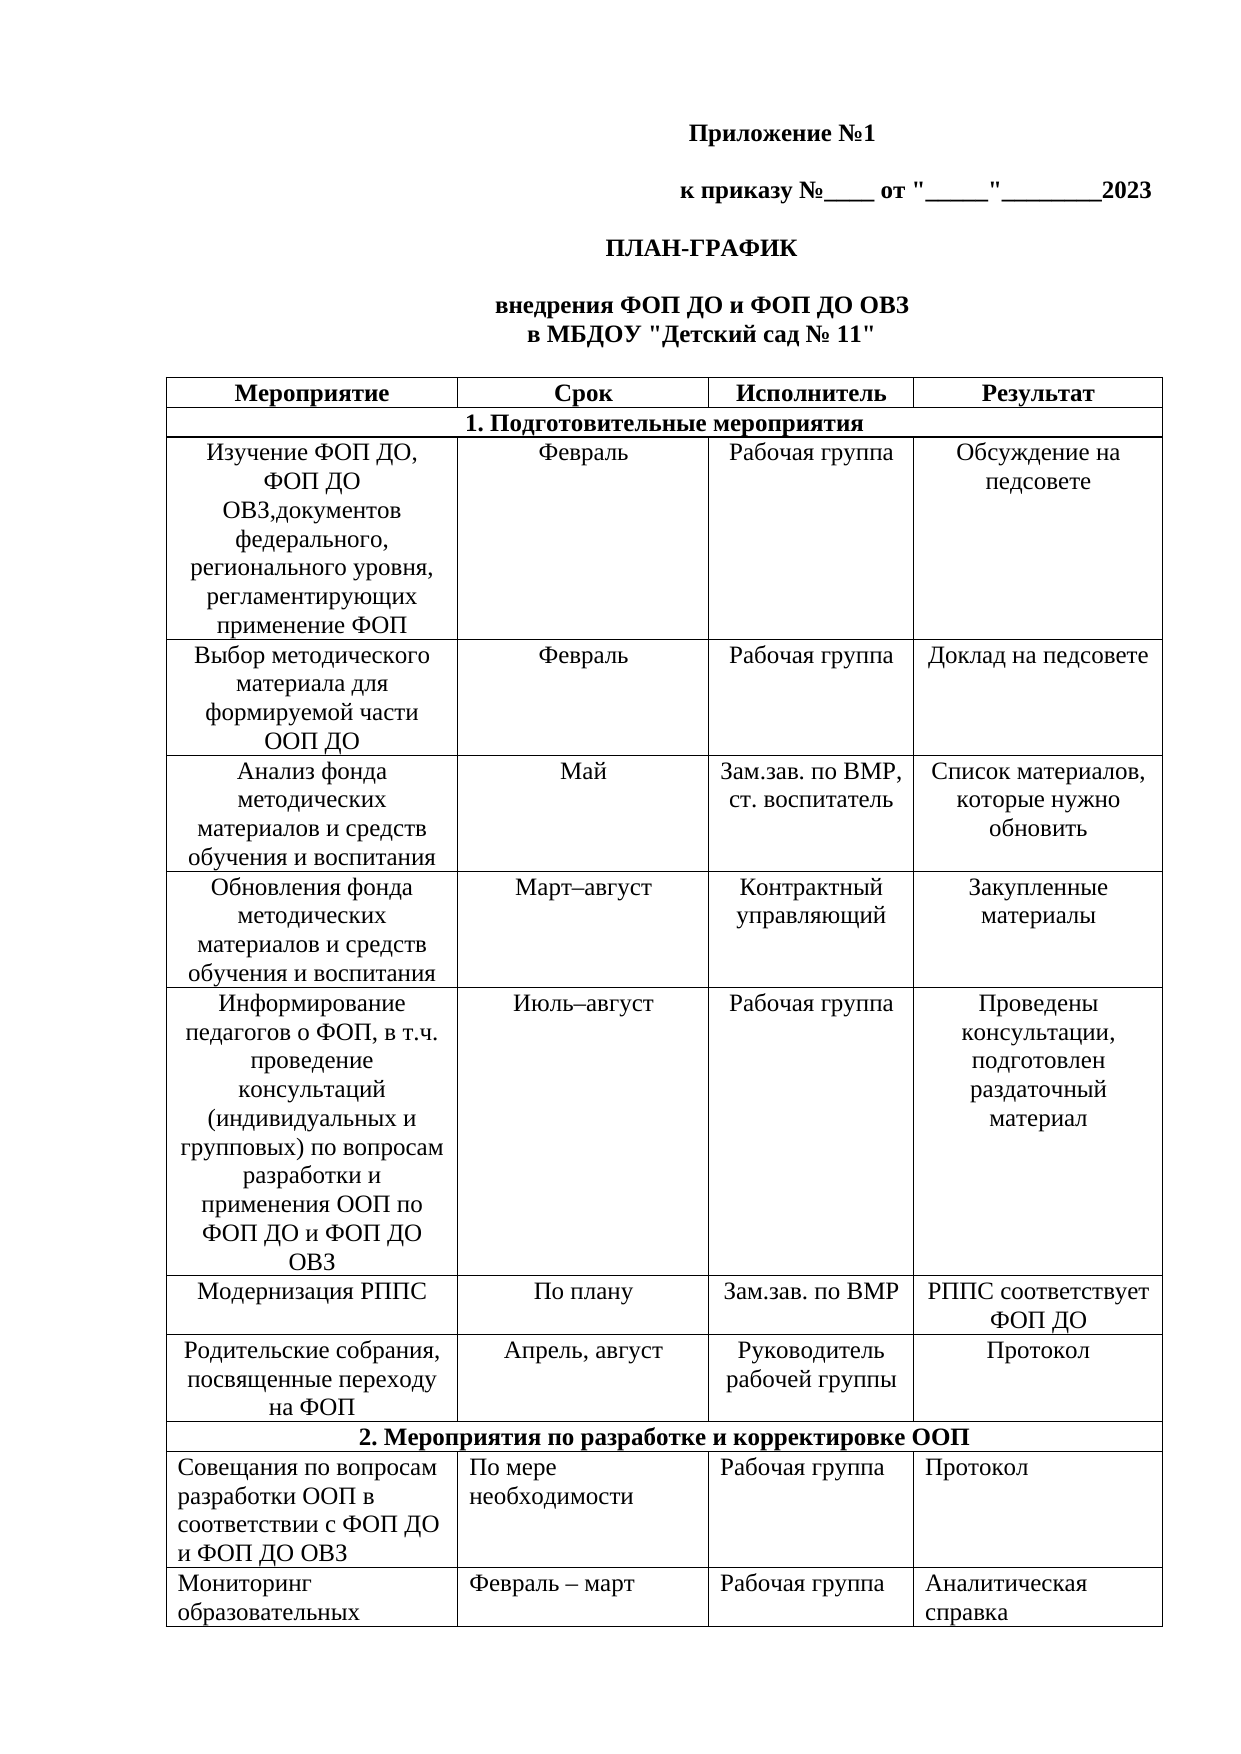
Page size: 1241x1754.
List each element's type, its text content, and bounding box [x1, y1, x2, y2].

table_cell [167, 1568, 457, 1626]
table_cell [914, 1568, 1162, 1626]
table_cell Обновления фонда методических материалов и средств обучения и воспитания [167, 872, 457, 987]
text к приказу №____ от "_____"________2023 [177, 176, 1152, 204]
table_header Срок [458, 378, 708, 407]
table_cell Совещания по вопросам разработки ООП в соответствии с ФОП ДО и ФОП ДО ОВЗ [167, 1452, 457, 1567]
table_cell Апрель, август [458, 1335, 708, 1421]
table_cell Февраль [458, 640, 708, 755]
table_cell Модернизация РППС [167, 1276, 457, 1334]
table_cell По мере необходимости [458, 1452, 708, 1567]
table_cell Февраль [458, 438, 708, 639]
table_cell Май [458, 756, 708, 871]
table_cell Рабочая группа [709, 438, 913, 639]
table_cell Обсуждение на педсовете [914, 438, 1162, 639]
table_cell Рабочая группа [709, 1452, 913, 1567]
text ПЛАН-ГРАФИК [177, 233, 1152, 262]
table_cell Рабочая группа [709, 640, 913, 755]
table_header Мероприятие [167, 378, 457, 407]
table_cell Протокол [914, 1452, 1162, 1567]
table_header Результат [914, 378, 1162, 407]
table_cell Закупленные материалы [914, 872, 1162, 987]
table_cell Контрактный управляющий [709, 872, 913, 987]
table_cell 1. Подготовительные мероприятия [167, 408, 1162, 436]
table_cell Зам.зав. по ВМР [709, 1276, 913, 1334]
table_cell Рабочая группа [709, 988, 913, 1275]
table_cell Анализ фонда методических материалов и средств обучения и воспитания [167, 756, 457, 871]
text в МБДОУ "Детский сад № 11" [177, 319, 1152, 348]
table_cell Июль–август [458, 988, 708, 1275]
table_cell Зам.зав. по ВМР, ст. воспитатель [709, 756, 913, 871]
table_cell Изучение ФОП ДО, ФОП ДО ОВЗ,документов федерального, регионального уровня, регламентирующих применение ФОП [167, 438, 457, 639]
table_cell Проведены консультации, подготовлен раздаточный материал [914, 988, 1162, 1275]
table_cell Список материалов, которые нужно обновить [914, 756, 1162, 871]
text внедрения ФОП ДО и ФОП ДО ОВЗ [177, 262, 1152, 319]
table_cell Февраль – март [458, 1568, 708, 1626]
table_cell РППС соответствует ФОП ДО [914, 1276, 1162, 1334]
table_cell Руководитель рабочей группы [709, 1335, 913, 1421]
table_cell Выбор методического материала для формируемой части ООП ДО [167, 640, 457, 755]
table_cell Протокол [914, 1335, 1162, 1421]
table_cell Родительские собрания, посвященные переходу на ФОП [167, 1335, 457, 1421]
table_cell Март–август [458, 872, 708, 987]
table_cell Информирование педагогов о ФОП, в т.ч. проведение консультаций (индивидуальных и групповых) по вопросам разработки и применения ООП по ФОП ДО и ФОП ДО ОВЗ [167, 988, 457, 1275]
table_cell Доклад на педсовете [914, 640, 1162, 755]
table_cell 2. Мероприятия по разработке и корректировке ООП [167, 1422, 1162, 1451]
table_header Исполнитель [709, 378, 913, 407]
table_cell По плану [458, 1276, 708, 1334]
text Приложение №1 [177, 118, 1152, 147]
table_cell Рабочая группа [709, 1568, 913, 1626]
